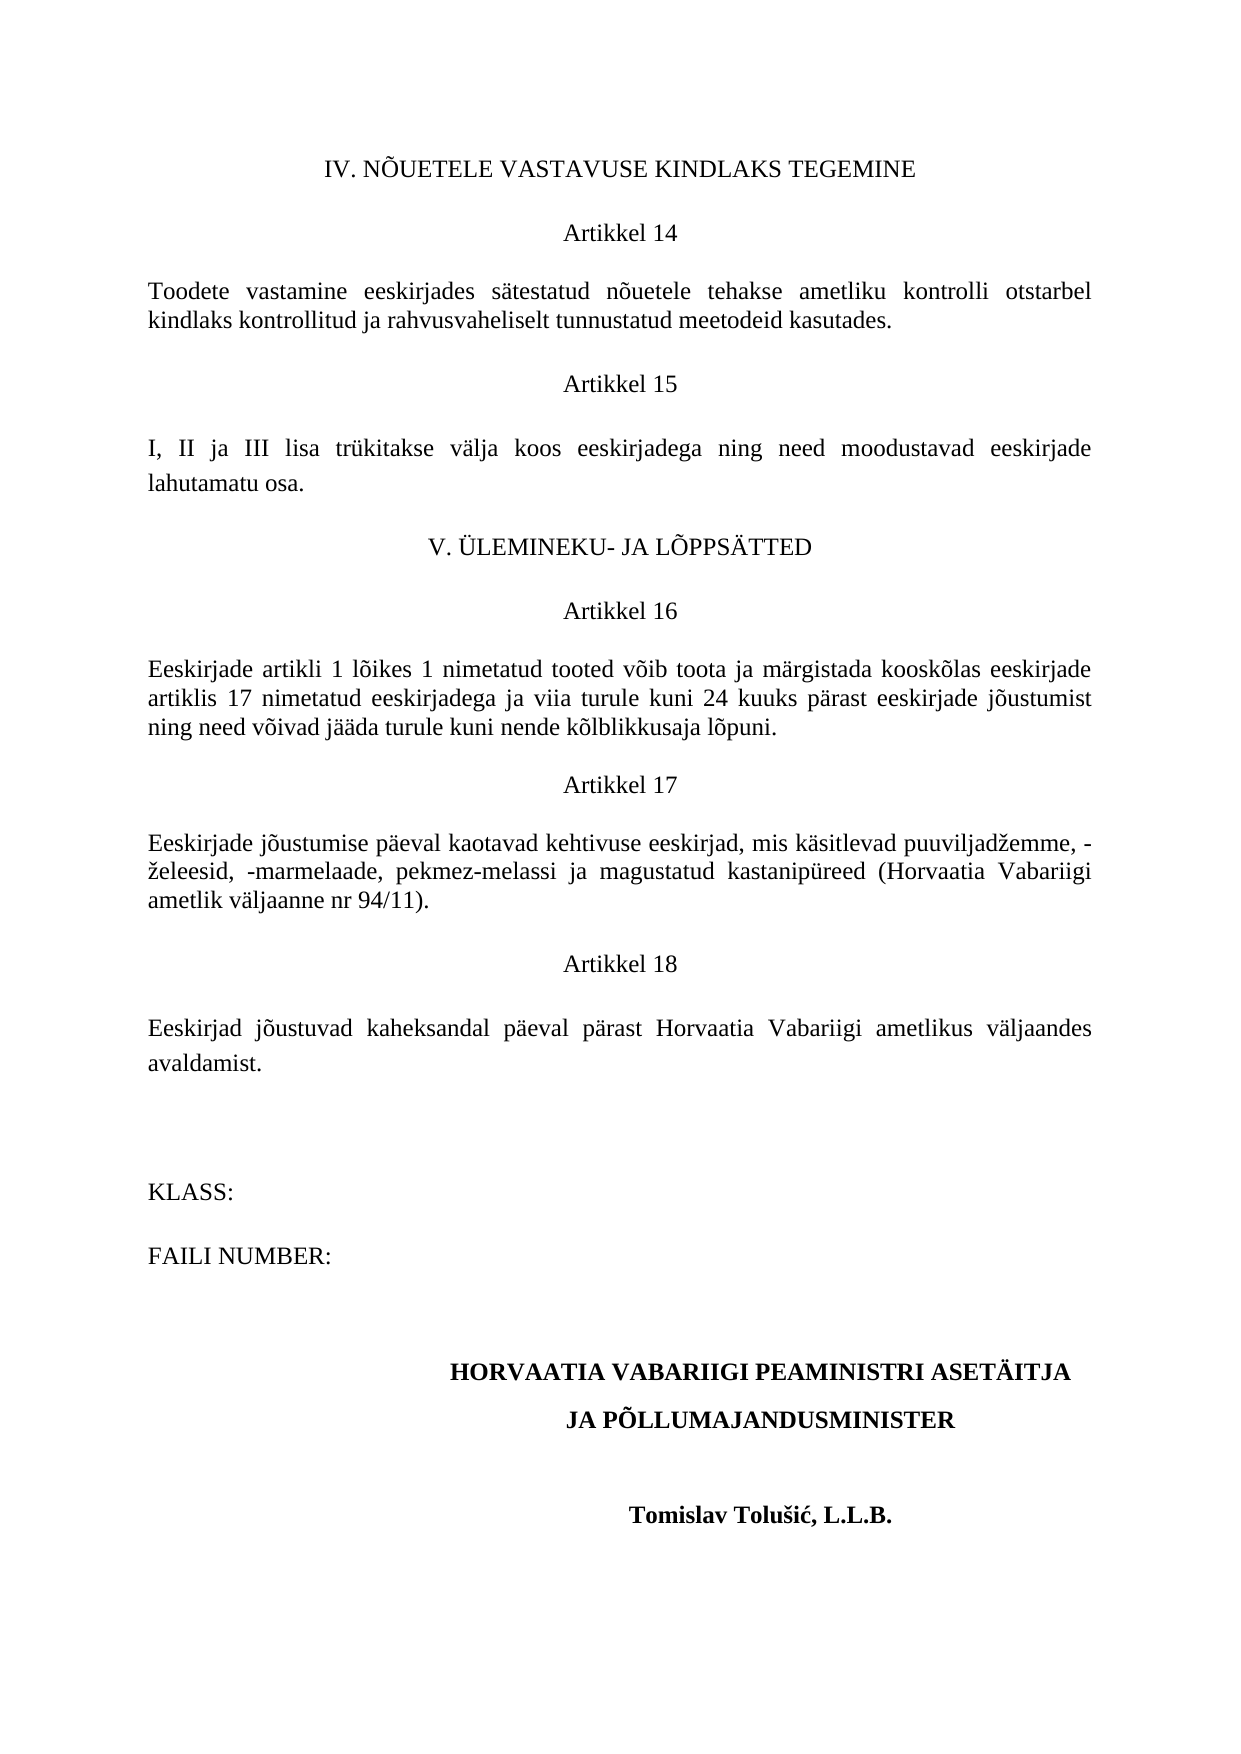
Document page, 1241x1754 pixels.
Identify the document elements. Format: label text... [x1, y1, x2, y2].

text Artikkel 14 [148, 212, 1093, 247]
text Eeskirjade jõustumise päeval kaotavad kehtivuse eeskirjad, mis käsitlevad puuviljadžemme, -želeesid, -marmelaade, pekmez-melassi ja magustatud kastanipüreed (Horvaatia Vabariigi ametlik väljaanne nr 94/11). [148, 828, 1093, 914]
text Tomislav Tolušić, L.L.B. [428, 1500, 1093, 1529]
text JA PÕLLUMAJANDUSMINISTER [428, 1405, 1093, 1434]
text Artikkel 15 [148, 363, 1093, 398]
text Artikkel 16 [148, 590, 1093, 625]
text KLASS: [148, 1171, 1093, 1206]
text V. ÜLEMINEKU- JA LÕPPSÄTTED [148, 526, 1093, 561]
text IV. NÕUETELE VASTAVUSE KINDLAKS TEGEMINE [148, 148, 1093, 183]
text I, II ja III lisa trükitakse välja koos eeskirjadega ning need moodustavad eeskirjade lahutamatu osa. [148, 427, 1093, 497]
text HORVAATIA VABARIIGI PEAMINISTRI ASETÄITJA [428, 1357, 1093, 1386]
text Toodete vastamine eeskirjades sätestatud nõuetele tehakse ametliku kontrolli otstarbel kindlaks kontrollitud ja rahvusvaheliselt tunnustatud meetodeid kasutades. [148, 276, 1093, 333]
text Artikkel 18 [148, 943, 1093, 978]
text Eeskirjade artikli 1 lõikes 1 nimetatud tooted võib toota ja märgistada kooskõlas eeskirjade artiklis 17 nimetatud eeskirjadega ja viia turule kuni 24 kuuks pärast eeskirjade jõustumist ning need võivad jääda turule kuni nende kõlblikkusaja lõpuni. [148, 654, 1093, 741]
text Eeskirjad jõustuvad kaheksandal päeval pärast Horvaatia Vabariigi ametlikus väljaandes avaldamist. [148, 1007, 1093, 1077]
text Artikkel 17 [148, 770, 1093, 798]
text FAILI NUMBER: [148, 1235, 1093, 1270]
